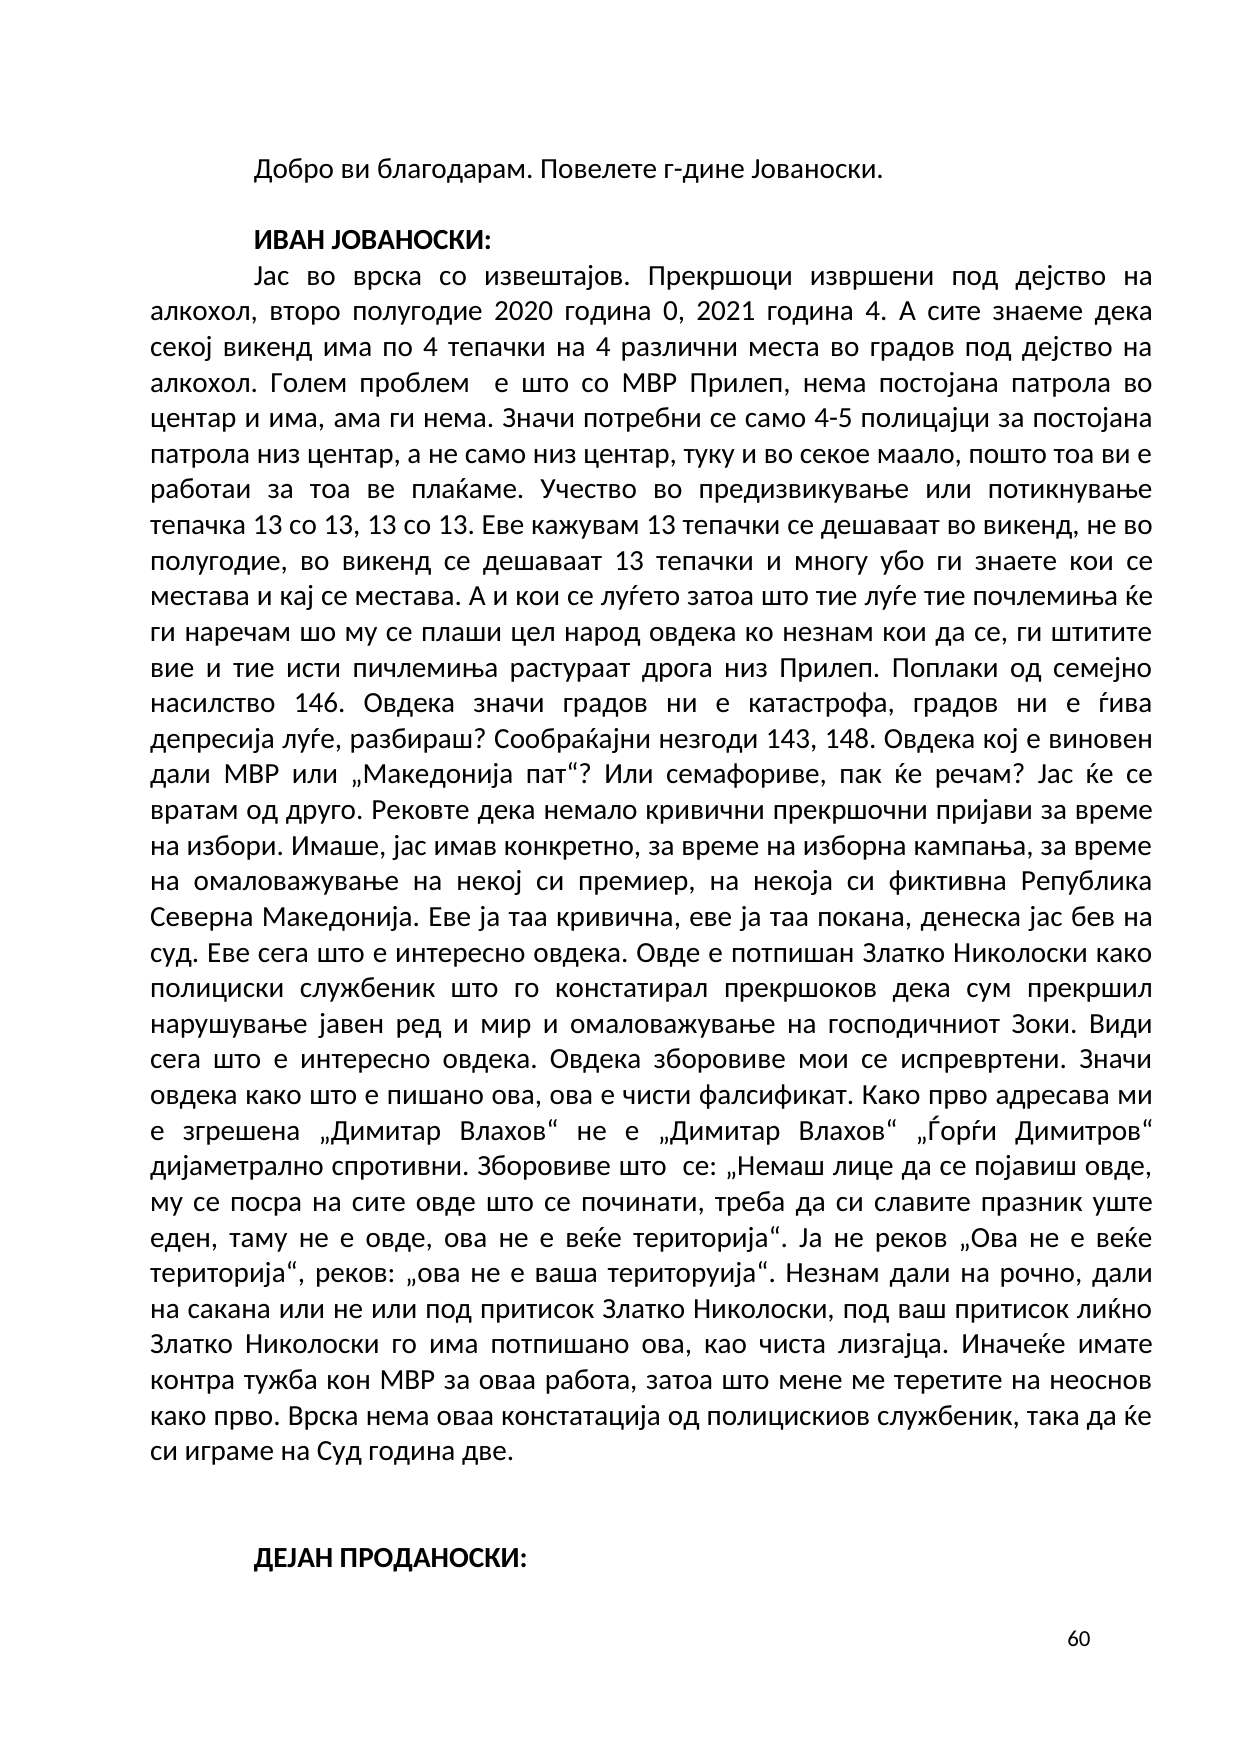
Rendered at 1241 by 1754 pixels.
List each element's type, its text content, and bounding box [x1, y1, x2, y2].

text ДЕЈАН ПРОДАНОСКИ: [150, 1539, 1154, 1575]
text ИВАН ЈОВАНОСКИ: [150, 221, 1154, 257]
text Јас во врска со извештајов. Прекршоци извршени под дејство на алкохол, второ полугодие 2020 година 0, 2021 година 4. А сите знаеме дека секој викенд има по 4 тепачки на 4 различни места во градов под дејство на алкохол. Голем проблем е што со МВР Прилеп, нема постојана патрола во центар и има, ама ги нема. Значи потребни се само 4-5 полицајци за постојана патрола низ центар, а не само низ центар, туку и во секое маало, пошто тоа ви е работаи за тоа ве плаќаме. Учество во предизвикување или потикнување тепачка 13 со 13, 13 со 13. Еве кажувам 13 тепачки се дешаваат во викенд, не во полугодие, во викенд се дешаваат 13 тепачки и многу убо ги знаете кои се местава и кај се местава. А и кои се луѓето затоа што тие луѓе тие почлемиња ќе ги наречам шо му се плаши цел народ овдека ко незнам кои да се, ги штитите вие и тие исти пичлемиња растураат дрога низ Прилеп. Поплаки од семејно насилство 146. Овдека значи градов ни е катастрофа, градов ни е ѓива депресија луѓе, разбираш? Сообраќајни незгоди 143, 148. Овдека кој е виновен дали МВР или „Македонија пат“? Или семафориве, пак ќе речам? Јас ќе се вратам од друго. Рековте дека немало кривични прекршочни пријави за време на избори. Имаше, јас имав конкретно, за време на изборна кампања, за време на омаловажување на некој си премиер, на некоја си фиктивна Република Северна Македонија. Еве ја таа кривична, еве ја таа покана, денеска јас бев на суд. Еве сега што е интересно овдека. Овде е потпишан Златко Николоски како полициски службеник што го констатирал прекршоков дека сум прекршил нарушување јавен ред и мир и омаловажување на господичниот Зоки. Види сега што е интересно овдека. Овдека зборовиве мои се испревртени. Значи овдека како што е пишано ова, ова е чисти фалсификат. Како прво адресава ми е згрешена „Димитар Влахов“ не е „Димитар Влахов“ „Ѓорѓи Димитров“ дијаметрално спротивни. Зборовиве што се: „Немаш лице да се појавиш овде, му се посра на сите овде што се починати, треба да си славите празник уште еден, таму не е овде, ова не е веќе територија“. Ја не реков „Ова не е веќе територија“, реков: „ова не е ваша територуија“. Незнам дали на рочно, дали на сакана или не или под притисок Златко Николоски, под ваш притисок лиќно Златко Николоски го има потпишано ова, као чиста лизгајца. Иначеќе имате контра тужба кон МВР за оваа работа, затоа што мене ме теретите на неоснов како прво. Врска нема оваа констатација од полицискиов службеник, така да ќе си играме на Суд година две. [150, 257, 1154, 1468]
text Добро ви благодарам. Повелете г-дине Јованоски. [150, 150, 1154, 186]
